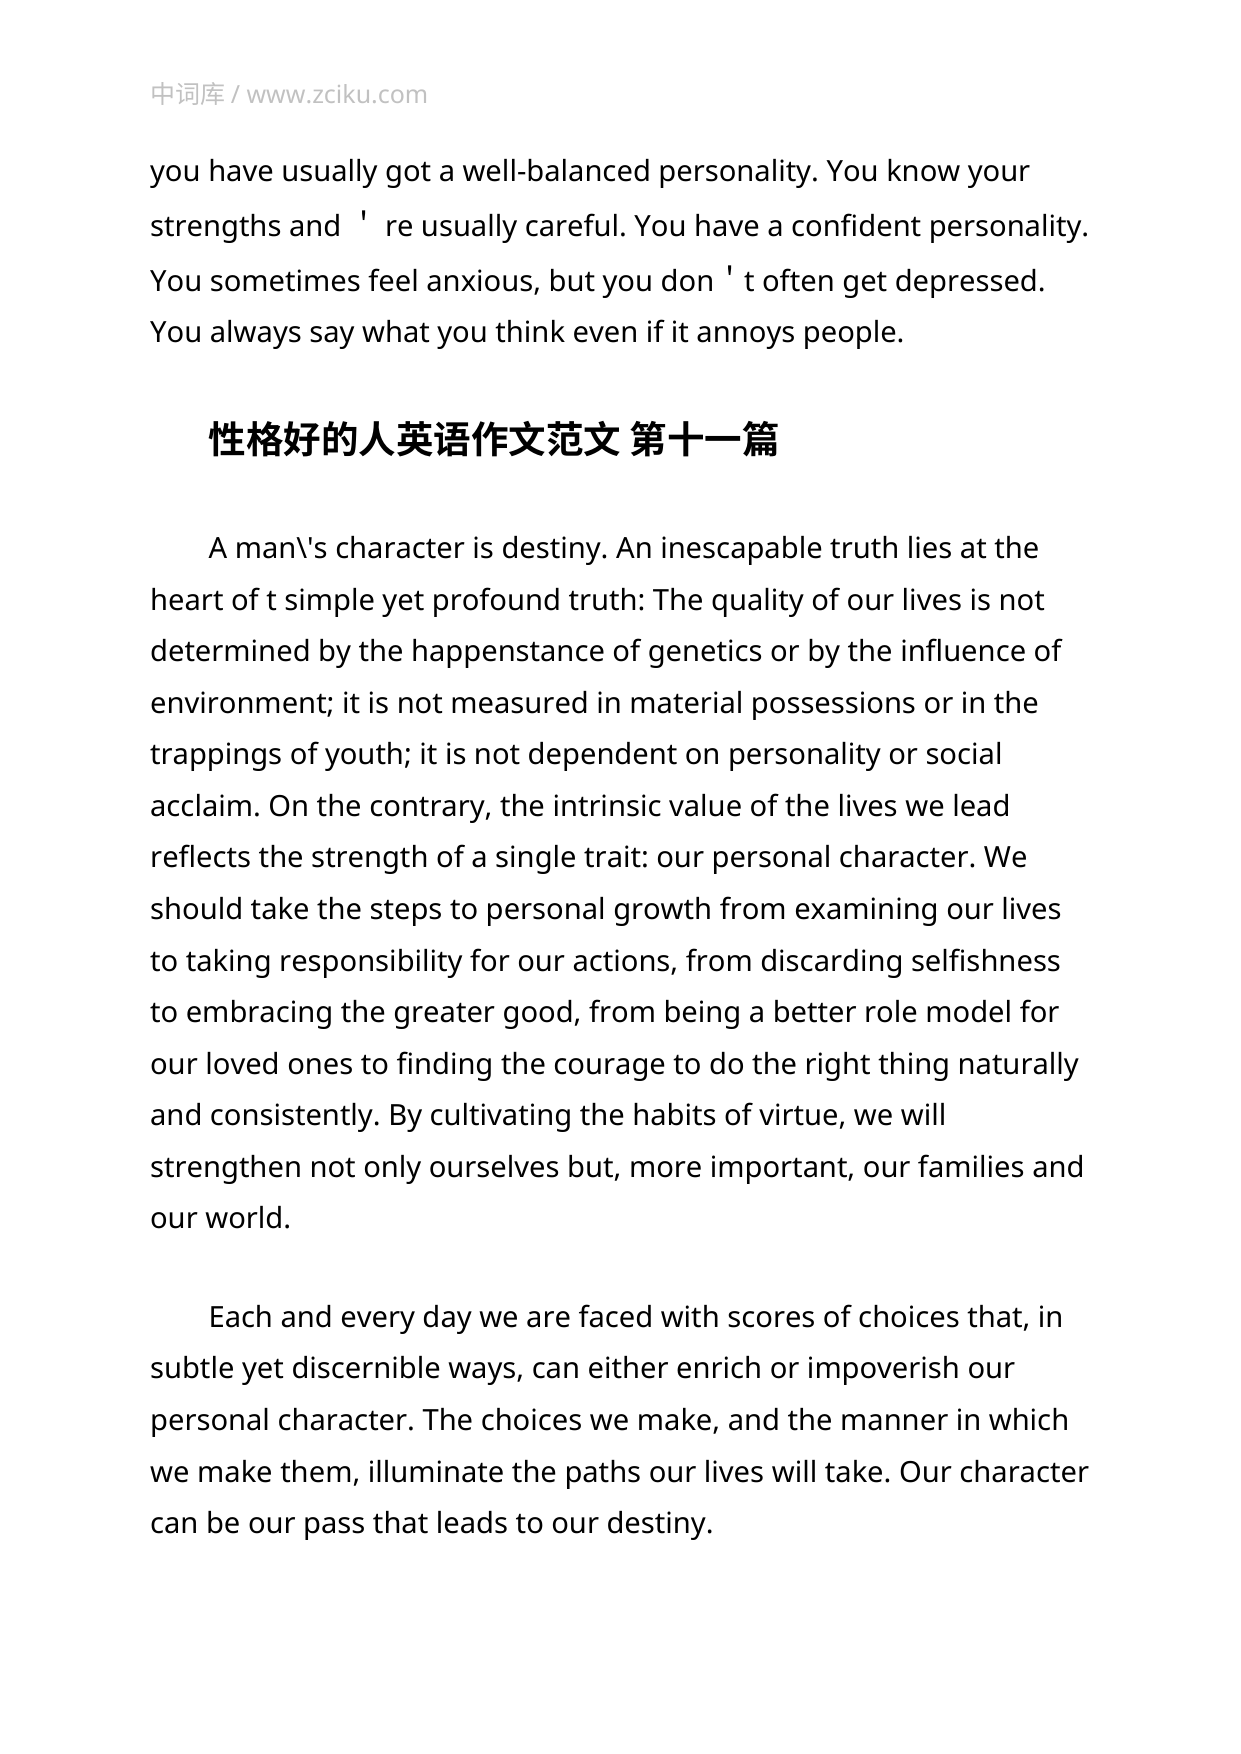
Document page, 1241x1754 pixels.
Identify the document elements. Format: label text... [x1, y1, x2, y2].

text Each and every day we are faced with scores of choices that, in subtle yet discernible ways, can either enrich or impoverish our personal character. The choices we make, and the manner in which we make them, illuminate the paths our lives will take. Our character can be our pass that leads to our destiny. [150, 1296, 1090, 1542]
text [150, 150, 1090, 351]
text 性格好的人英语作文范文 第十一篇 [150, 410, 1090, 464]
text A man\'s character is destiny. An inescapable truth lies at the heart of t simple yet profound truth: The quality of our lives is not determined by the happenstance of genetics or by the influence of environment; it is not measured in material possessions or in the trappings of youth; it is not dependent on personality or social acclaim. On the contrary, the intrinsic value of the lives we lead reflects the strength of a single trait: our personal character. We should take the steps to personal growth from examining our lives to taking responsibility for our actions, from discarding selfishness to embracing the greater good, from being a better role model for our loved ones to finding the courage to do the right thing naturally and consistently. By cultivating the habits of virtue, we will strengthen not only ourselves but, more important, our families and our world. [150, 527, 1090, 1237]
